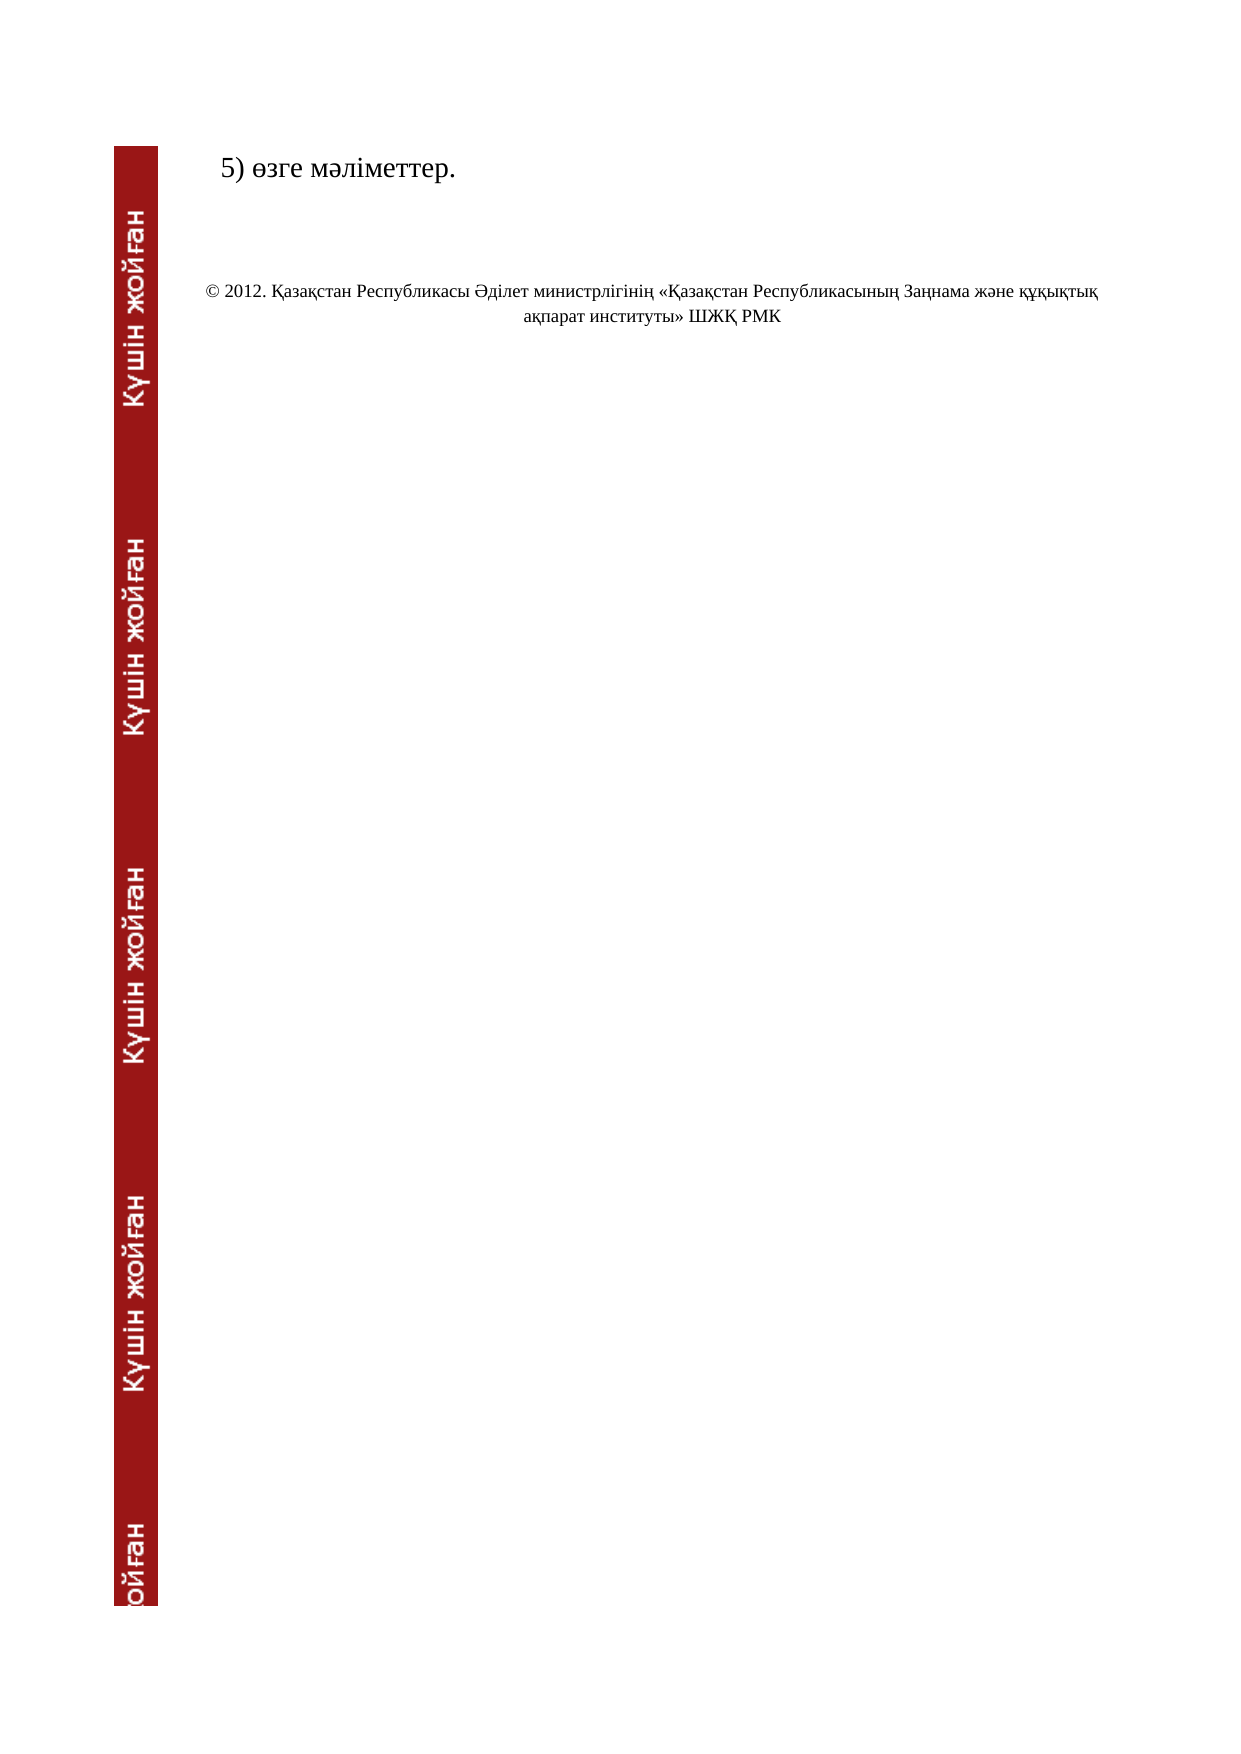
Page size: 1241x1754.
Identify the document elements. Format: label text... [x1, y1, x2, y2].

text 5) өзге мәліметтер. [112, 150, 1128, 183]
picture [114, 146, 158, 150]
picture [114, 183, 158, 280]
picture [114, 327, 158, 1606]
text © 2012. Қазақстан Республикасы Әділет министрлігінің «Қазақстан Республикасының Заңнама және құқықтық ақпарат институты» ШЖҚ РМК [112, 280, 1128, 327]
